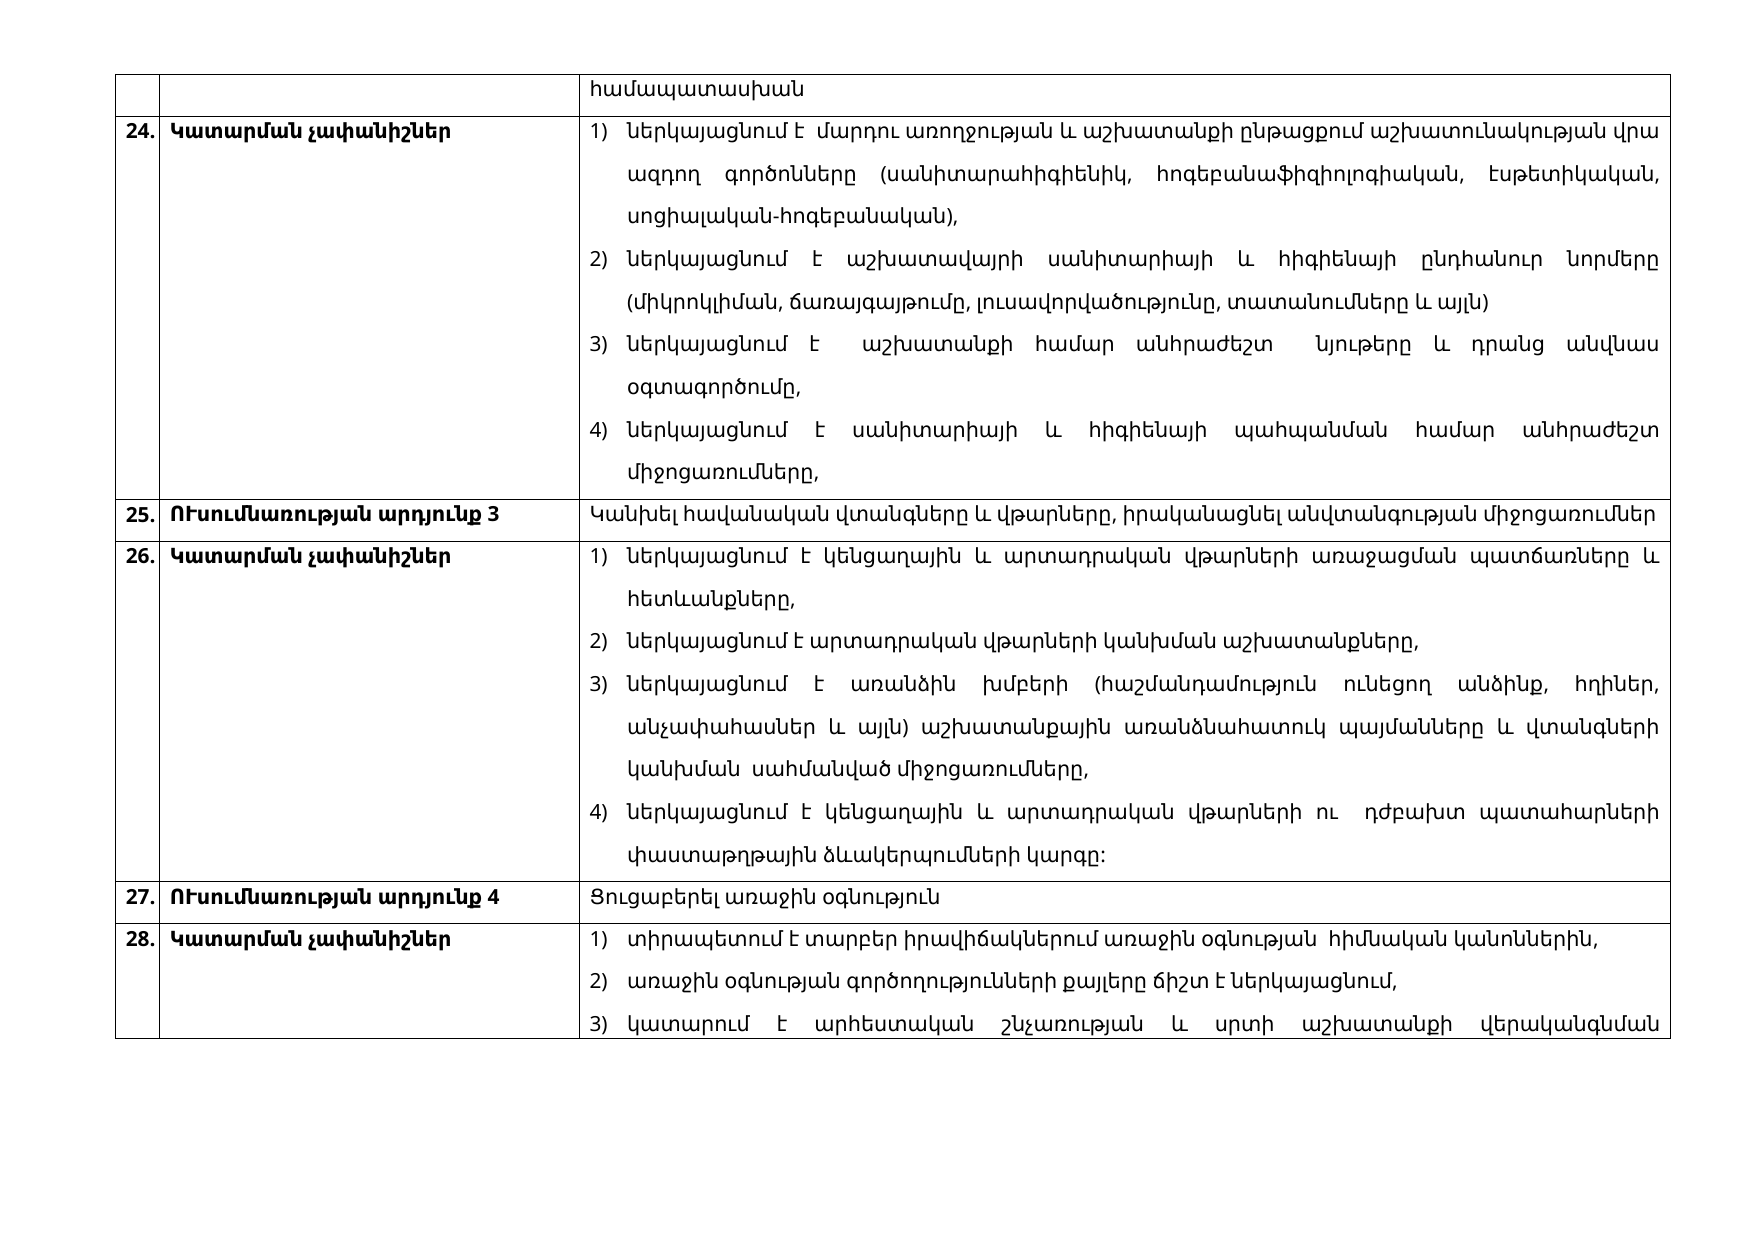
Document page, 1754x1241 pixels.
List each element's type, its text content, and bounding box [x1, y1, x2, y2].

table_cell Կանխել հավանական վտանգները և վթարները, իրականացնել անվտանգության միջոցառումներ [580, 500, 1670, 541]
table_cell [580, 924, 1670, 1037]
table_cell Կատարման չափանիշներ [160, 924, 579, 1037]
table_cell [116, 542, 159, 881]
table_cell ներկայացնում է մարդու առողջության և աշխատանքի ընթացքում աշխատունակության վրա ազդող գործոնները (սանիտարահիգիենիկ, հոգեբանաֆիզիոլոգիական, էսթետիկական, սոցիալական-հոգեբանական), ներկայացնում է աշխատավայրի սանիտարիայի և հիգիենայի ընդհանուր նորմերը (միկրոկլիման, ճառայգայթումը, լուսավորվածությունը, տատանումները և այլն) ներկայացնում է աշխատանքի համար անհրաժեշտ նյութերը և դրանց անվնաս օգտագործումը, ներկայացնում է սանիտարիայի և հիգիենայի պահպանման համար անհրաժեշտ միջոցառումները, [580, 117, 1670, 499]
table_cell [116, 500, 159, 541]
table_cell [580, 75, 1670, 116]
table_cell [160, 75, 579, 116]
table_cell ՈՒսումնառության արդյունք 4 [160, 882, 579, 923]
table_cell [116, 117, 159, 499]
table_cell Կատարման չափանիշներ [160, 542, 579, 881]
table_cell ներկայացնում է կենցաղային և արտադրական վթարների առաջացման պատճառները և հետևանքները, ներկայացնում է արտադրական վթարների կանխման աշխատանքները, ներկայացնում է առանձին խմբերի (հաշմանդամություն ունեցող անձինք, հղիներ, անչափահասներ և այլն) աշխատանքային առանձնահատուկ պայմանները և վտանգների կանխման սահմանված միջոցառումները, ներկայացնում է կենցաղային և արտադրական վթարների ու դժբախտ պատահարների փաստաթղթային ձևակերպումների կարգը: [580, 542, 1670, 881]
table_cell Ցուցաբերել առաջին օգնություն [580, 882, 1670, 923]
table_cell [116, 924, 159, 1037]
table_cell Կատարման չափանիշներ [160, 117, 579, 499]
table_cell [116, 882, 159, 923]
table_cell ՈՒսումնառության արդյունք 3 [160, 500, 579, 541]
table_cell [116, 75, 159, 116]
